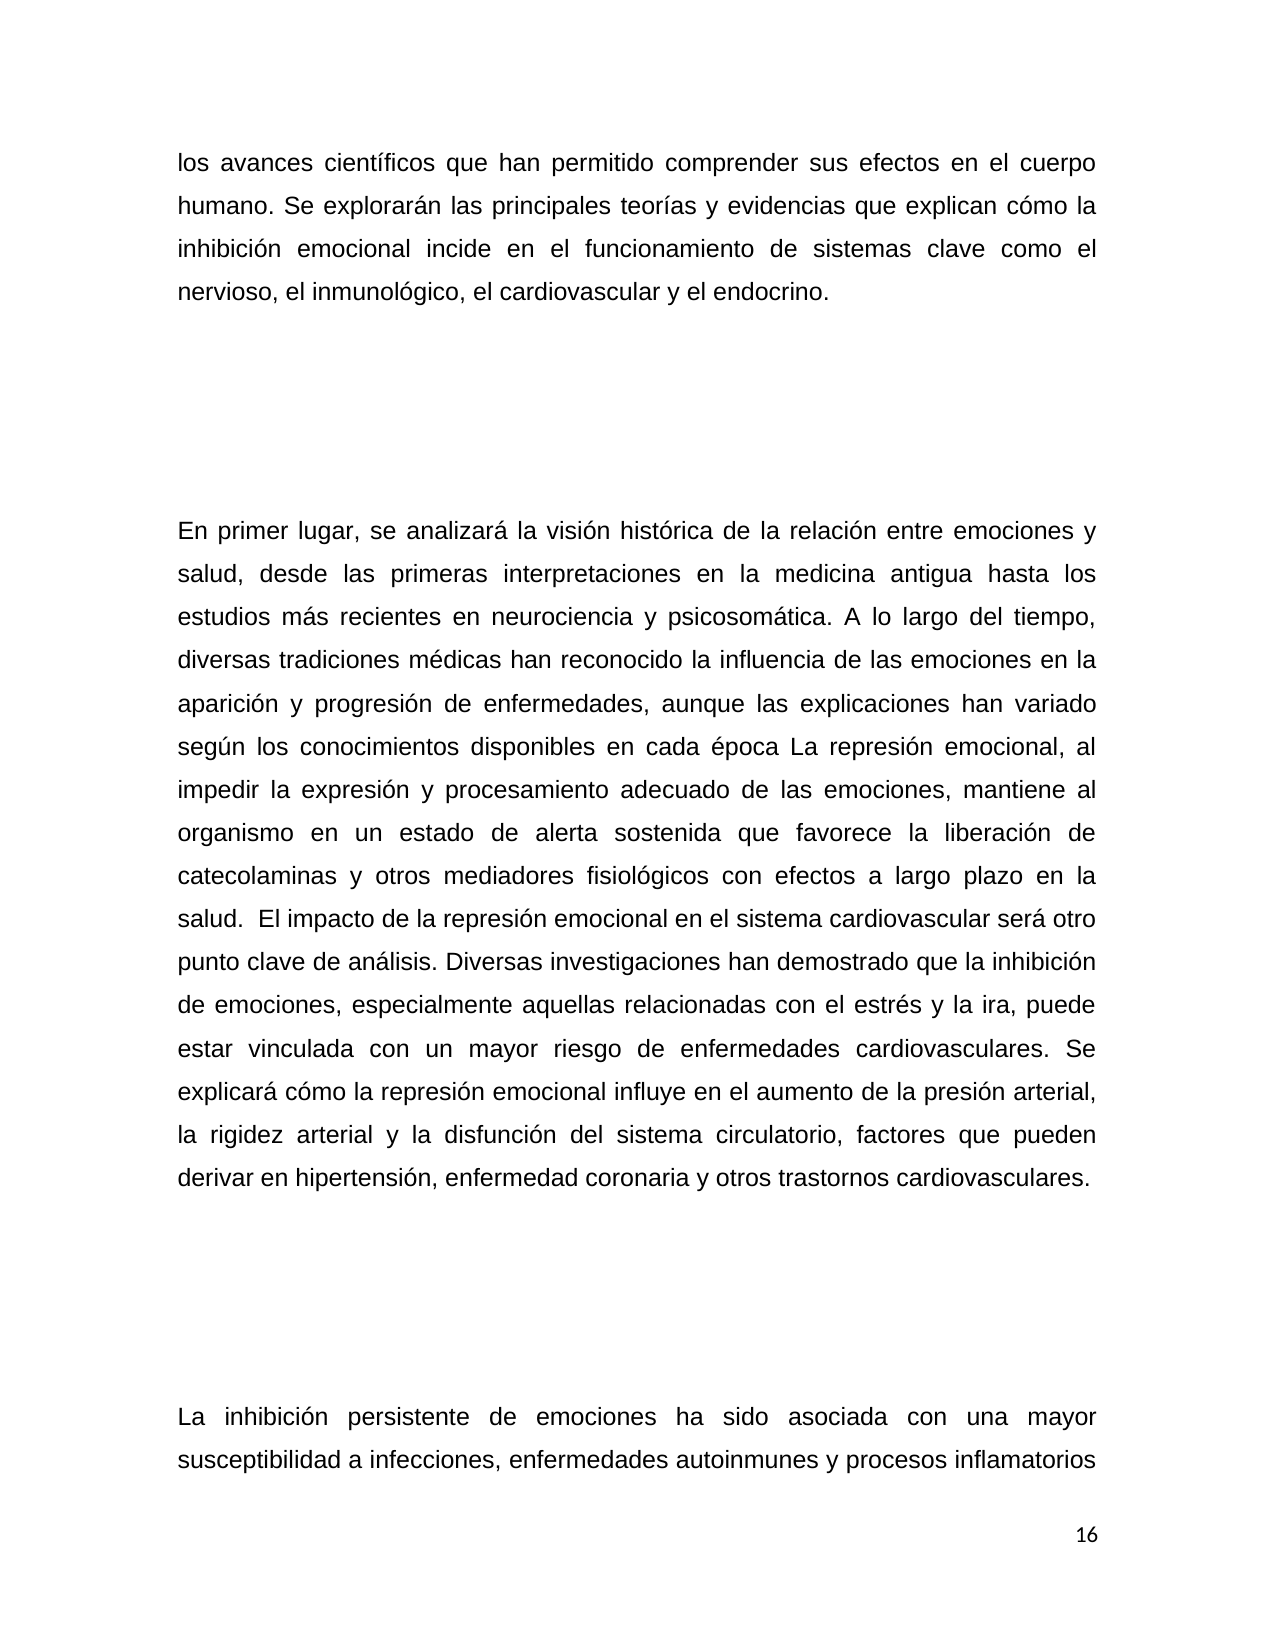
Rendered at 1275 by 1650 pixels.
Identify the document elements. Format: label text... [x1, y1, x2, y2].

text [177, 1402, 1098, 1474]
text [177, 148, 1098, 306]
text En primer lugar, se analizará la visión histórica de la relación entre emociones y salud, desde las primeras interpretaciones en la medicina antigua hasta los estudios más recientes en neurociencia y psicosomática. A lo largo del tiempo, diversas tradiciones médicas han reconocido la influencia de las emociones en la aparición y progresión de enfermedades, aunque las explicaciones han variado según los conocimientos disponibles en cada época La represión emocional, al impedir la expresión y procesamiento adecuado de las emociones, mantiene al organismo en un estado de alerta sostenida que favorece la liberación de catecolaminas y otros mediadores fisiológicos con efectos a largo plazo en la salud. El impacto de la represión emocional en el sistema cardiovascular será otro punto clave de análisis. Diversas investigaciones han demostrado que la inhibición de emociones, especialmente aquellas relacionadas con el estrés y la ira, puede estar vinculada con un mayor riesgo de enfermedades cardiovasculares. Se explicará cómo la represión emocional influye en el aumento de la presión arterial, la rigidez arterial y la disfunción del sistema circulatorio, factores que pueden derivar en hipertensión, enfermedad coronaria y otros trastornos cardiovasculares. [177, 516, 1098, 1192]
